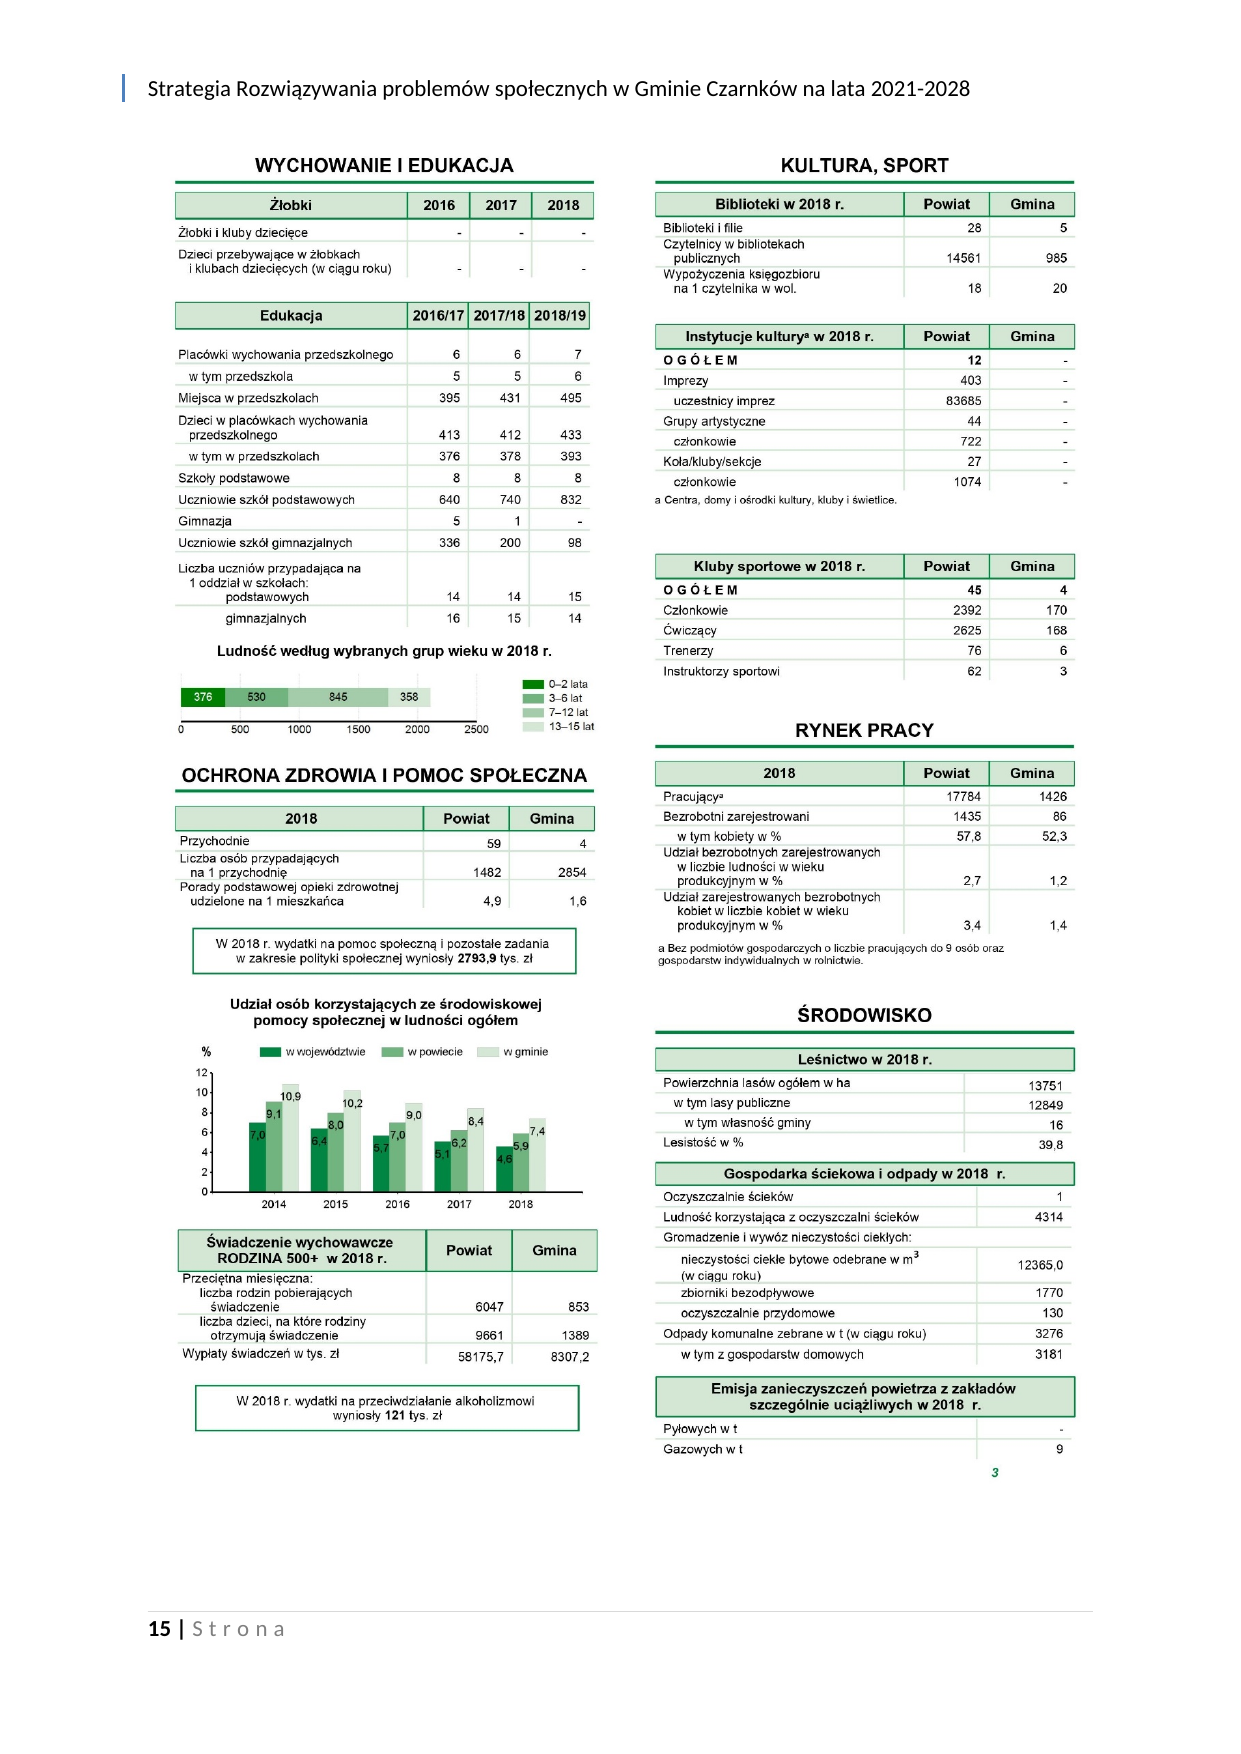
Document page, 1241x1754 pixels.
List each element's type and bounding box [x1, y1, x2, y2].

picture [147, 147, 1093, 1484]
